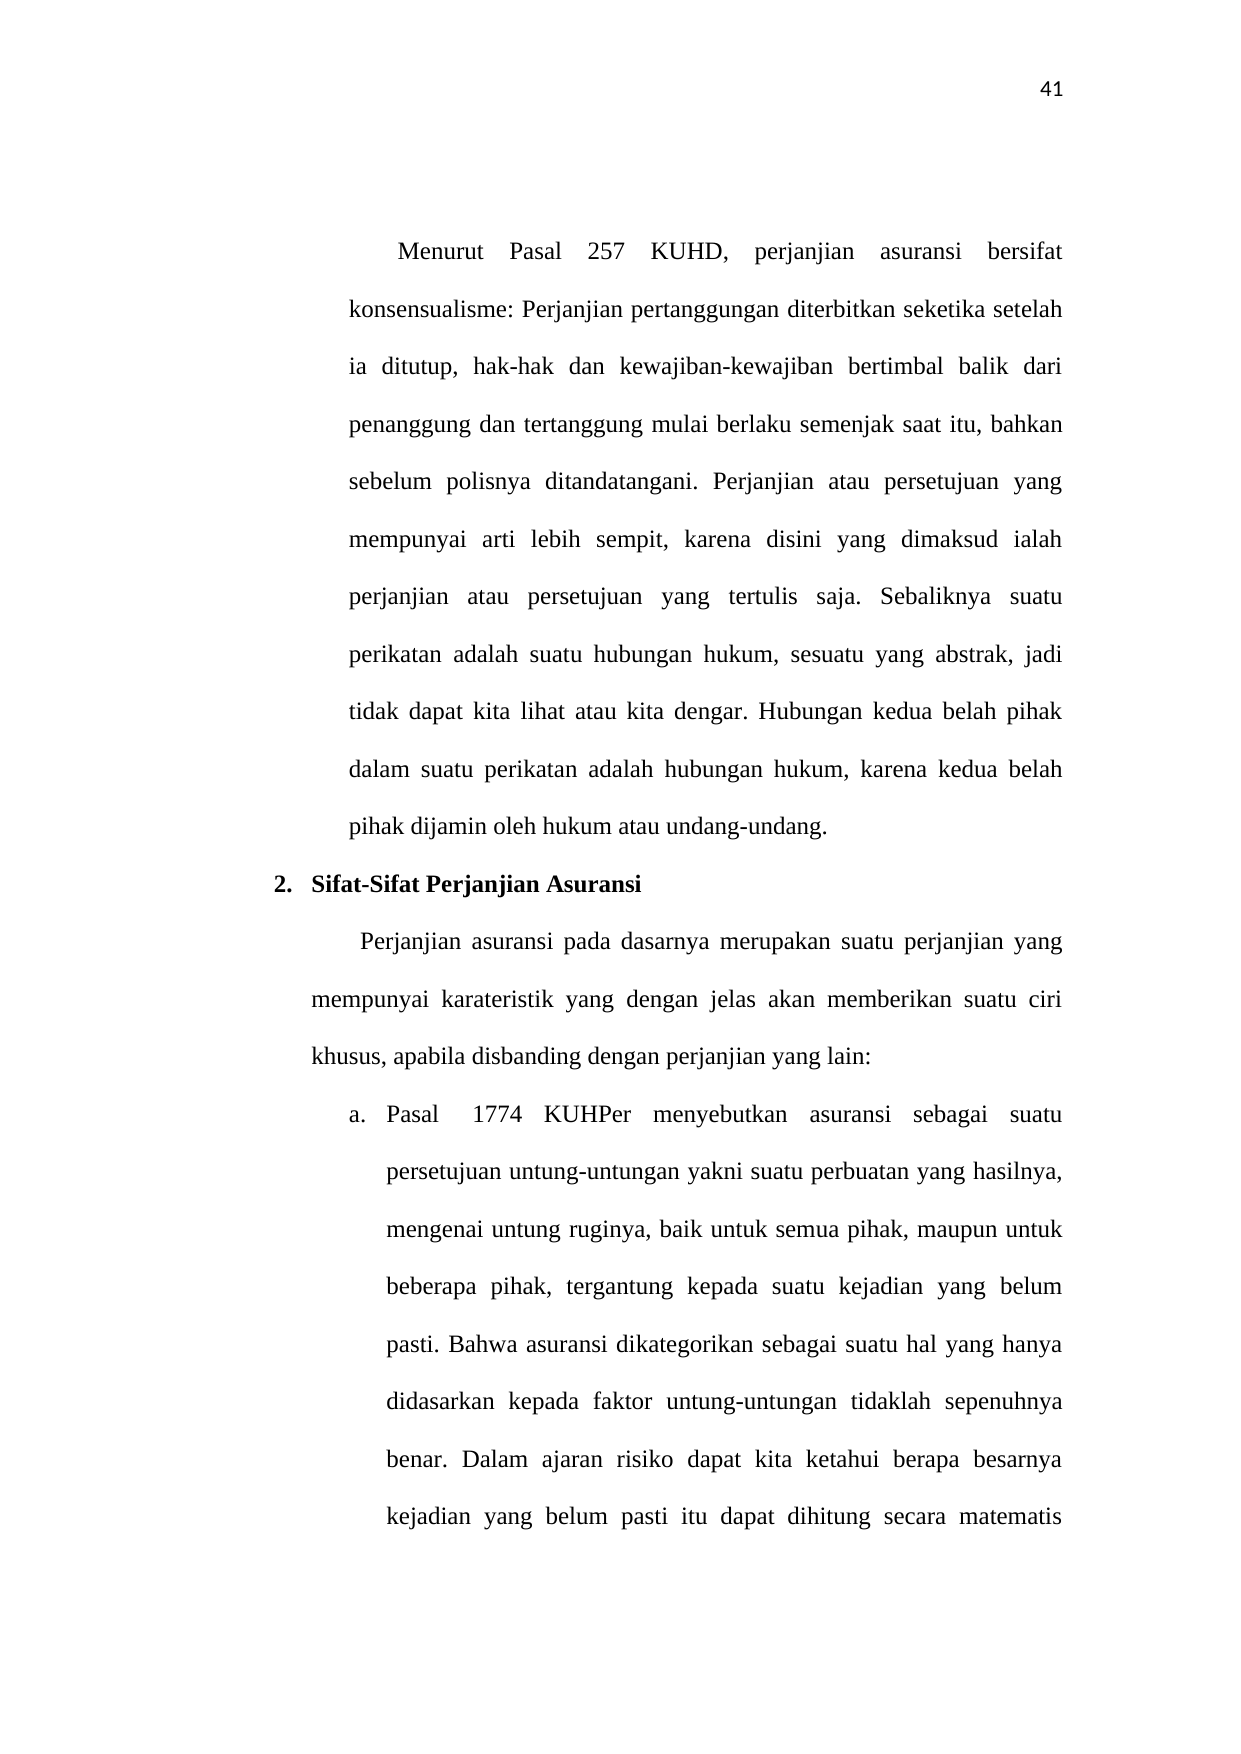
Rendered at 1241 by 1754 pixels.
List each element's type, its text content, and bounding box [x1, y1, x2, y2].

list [349, 1099, 1063, 1530]
list “Menurut Pasal 257 KUHD, perjanjian asuransi bersifat konsensualisme: Perjanjian pertanggungan diterbitkan seketika setelah ia ditutup, hak-hak dan kewajiban-kewajiban bertimbal balik dari penanggung dan tertanggung mulai berlaku semenjak saat itu, bahkan sebelum polisnya ditandatangani. Perjanjian atau persetujuan yang mempunyai arti lebih sempit, karena disini yang dimaksud ialah perjanjian atau persetujuan yang tertulis saja. Sebaliknya suatu perikatan adalah suatu hubungan hukum, sesuatu yang abstrak, jadi tidak dapat kita lihat atau kita dengar. Hubungan kedua belah pihak dalam suatu perikatan adalah hubungan hukum, karena kedua belah pihak dijamin oleh hukum atau undang-undang.” [349, 236, 1063, 840]
list Sifat-Sifat Perjanjian Asuransi [274, 869, 1063, 897]
list “Perjanjian asuransi pada dasarnya merupakan suatu perjanjian yang mempunyai karateristik yang dengan jelas akan memberikan suatu ciri khusus, apabila disbanding dengan perjanjian yang lain:” [311, 926, 1063, 1070]
